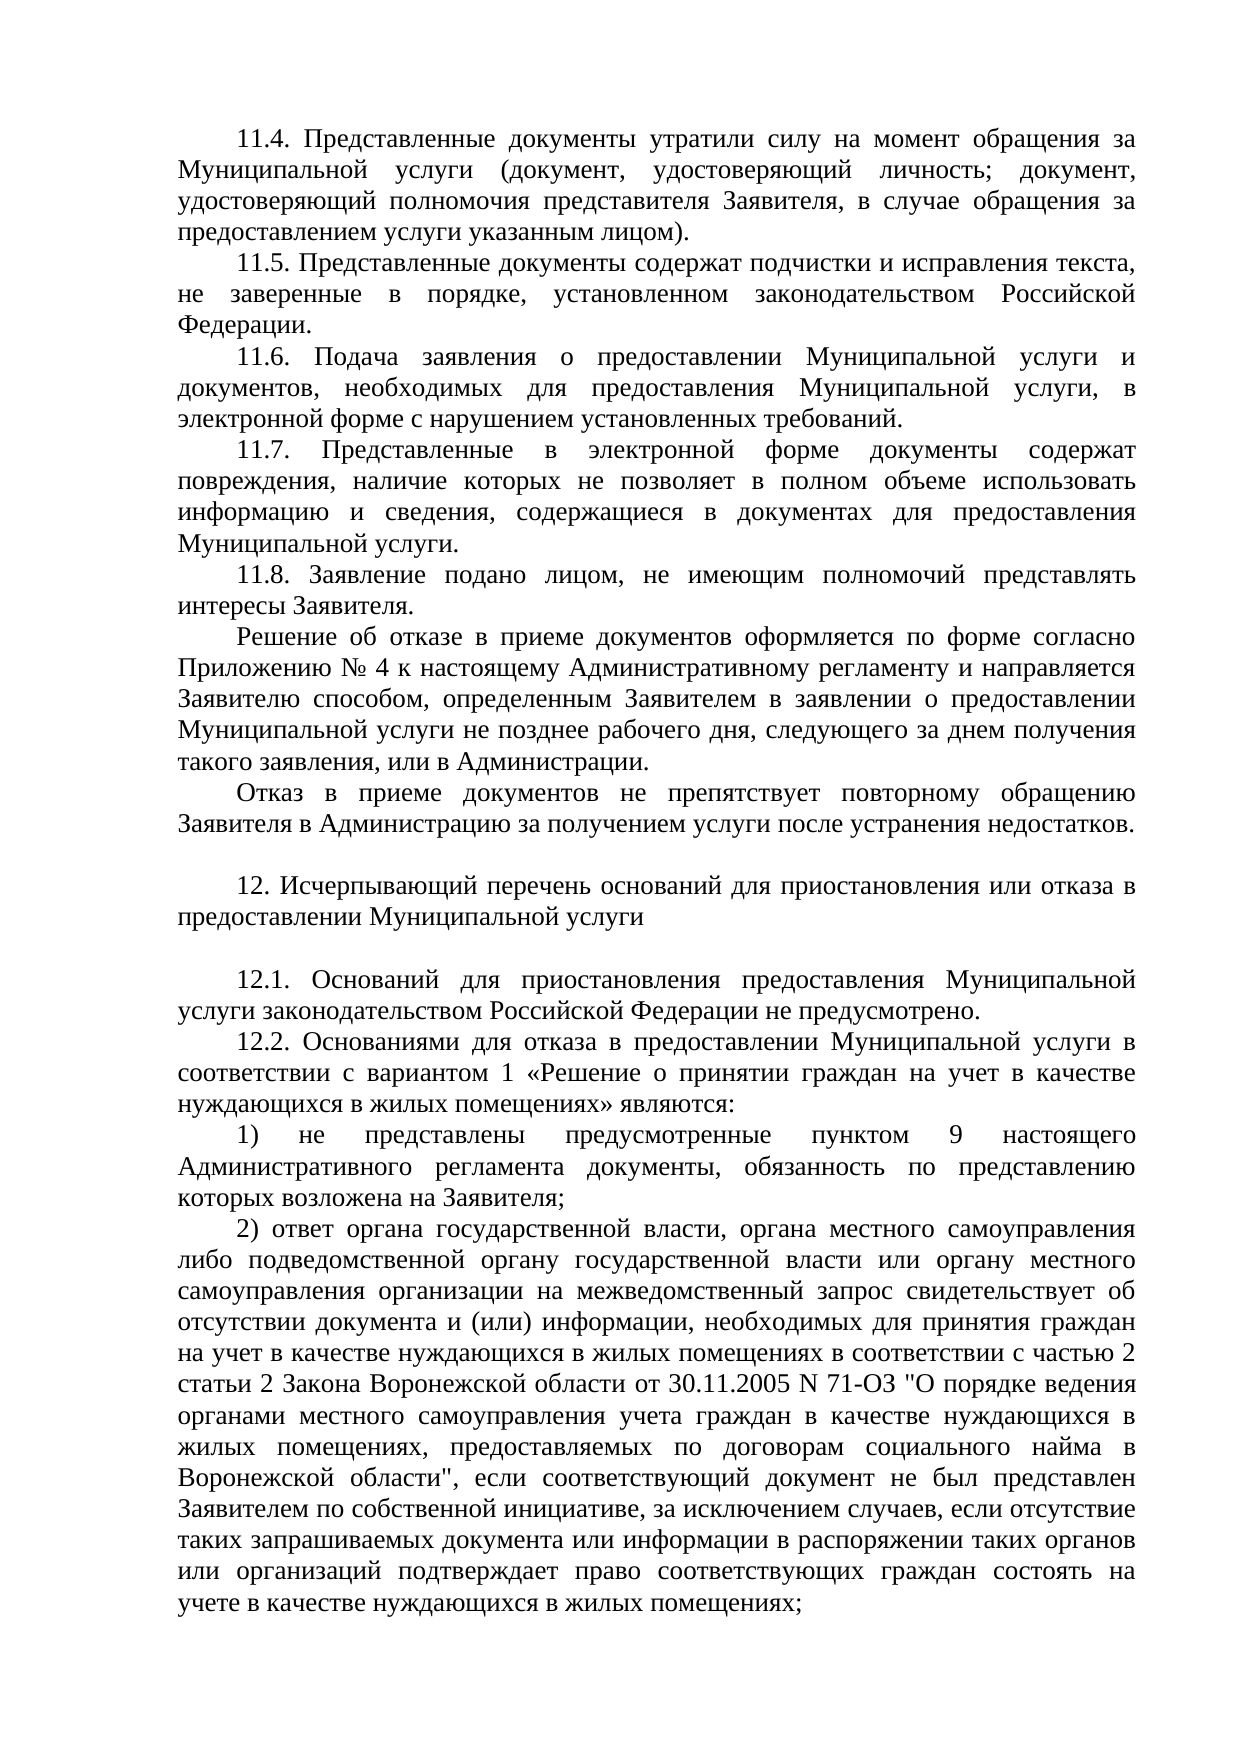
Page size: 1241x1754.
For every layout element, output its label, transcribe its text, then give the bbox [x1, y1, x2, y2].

text 12. Исчерпывающий перечень оснований для приостановления или отказа в предоставлении Муниципальной услуги [177, 869, 1137, 932]
text 11.4. Представленные документы утратили силу на момент обращения за Муниципальной услуги (документ, удостоверяющий личность; документ, удостоверяющий полномочия представителя Заявителя, в случае обращения за предоставлением услуги указанным лицом). [177, 122, 1137, 246]
text 2) ответ органа государственной власти, органа местного самоуправления либо подведомственной органу государственной власти или органу местного самоуправления организации на межведомственный запрос свидетельствует об отсутствии документа и (или) информации, необходимых для принятия граждан на учет в качестве нуждающихся в жилых помещениях в соответствии с частью 2 статьи 2 Закона Воронежской области от 30.11.2005 N 71-ОЗ "О порядке ведения органами местного самоуправления учета граждан в качестве нуждающихся в жилых помещениях, предоставляемых по договорам социального найма в Воронежской области", если соответствующий документ не был представлен Заявителем по собственной инициативе, за исключением случаев, если отсутствие таких запрашиваемых документа или информации в распоряжении таких органов или организаций подтверждает право соответствующих граждан состоять на учете в качестве нуждающихся в жилых помещениях; [177, 1212, 1137, 1617]
text 11.7. Представленные в электронной форме документы содержат повреждения, наличие которых не позволяет в полном объеме использовать информацию и сведения, содержащиеся в документах для предоставления Муниципальной услуги. [177, 433, 1137, 558]
text Отказ в приеме документов не препятствует повторному обращению Заявителя в Администрацию за получением услуги после устранения недостатков. [177, 776, 1137, 838]
text 11.5. Представленные документы содержат подчистки и исправления текста, не заверенные в порядке, установленном законодательством Российской Федерации. [177, 246, 1137, 340]
text 11.6. Подача заявления о предоставлении Муниципальной услуги и документов, необходимых для предоставления Муниципальной услуги, в электронной форме с нарушением установленных требований. [177, 340, 1137, 433]
text 1) не представлены предусмотренные пунктом 9 настоящего Административного регламента документы, обязанность по представлению которых возложена на Заявителя; [177, 1118, 1137, 1212]
text Решение об отказе в приеме документов оформляется по форме согласно Приложению № 4 к настоящему Административному регламенту и направляется Заявителю способом, определенным Заявителем в заявлении о предоставлении Муниципальной услуги не позднее рабочего дня, следующего за днем получения такого заявления, или в Администрации. [177, 620, 1137, 776]
text 12.1. Оснований для приостановления предоставления Муниципальной услуги законодательством Российской Федерации не предусмотрено. [177, 963, 1137, 1025]
text 12.2. Основаниями для отказа в предоставлении Муниципальной услуги в соответствии с вариантом 1 «Решение о принятии граждан на учет в качестве нуждающихся в жилых помещениях» являются: [177, 1025, 1137, 1118]
text 11.8. Заявление подано лицом, не имеющим полномочий представлять интересы Заявителя. [177, 558, 1137, 620]
